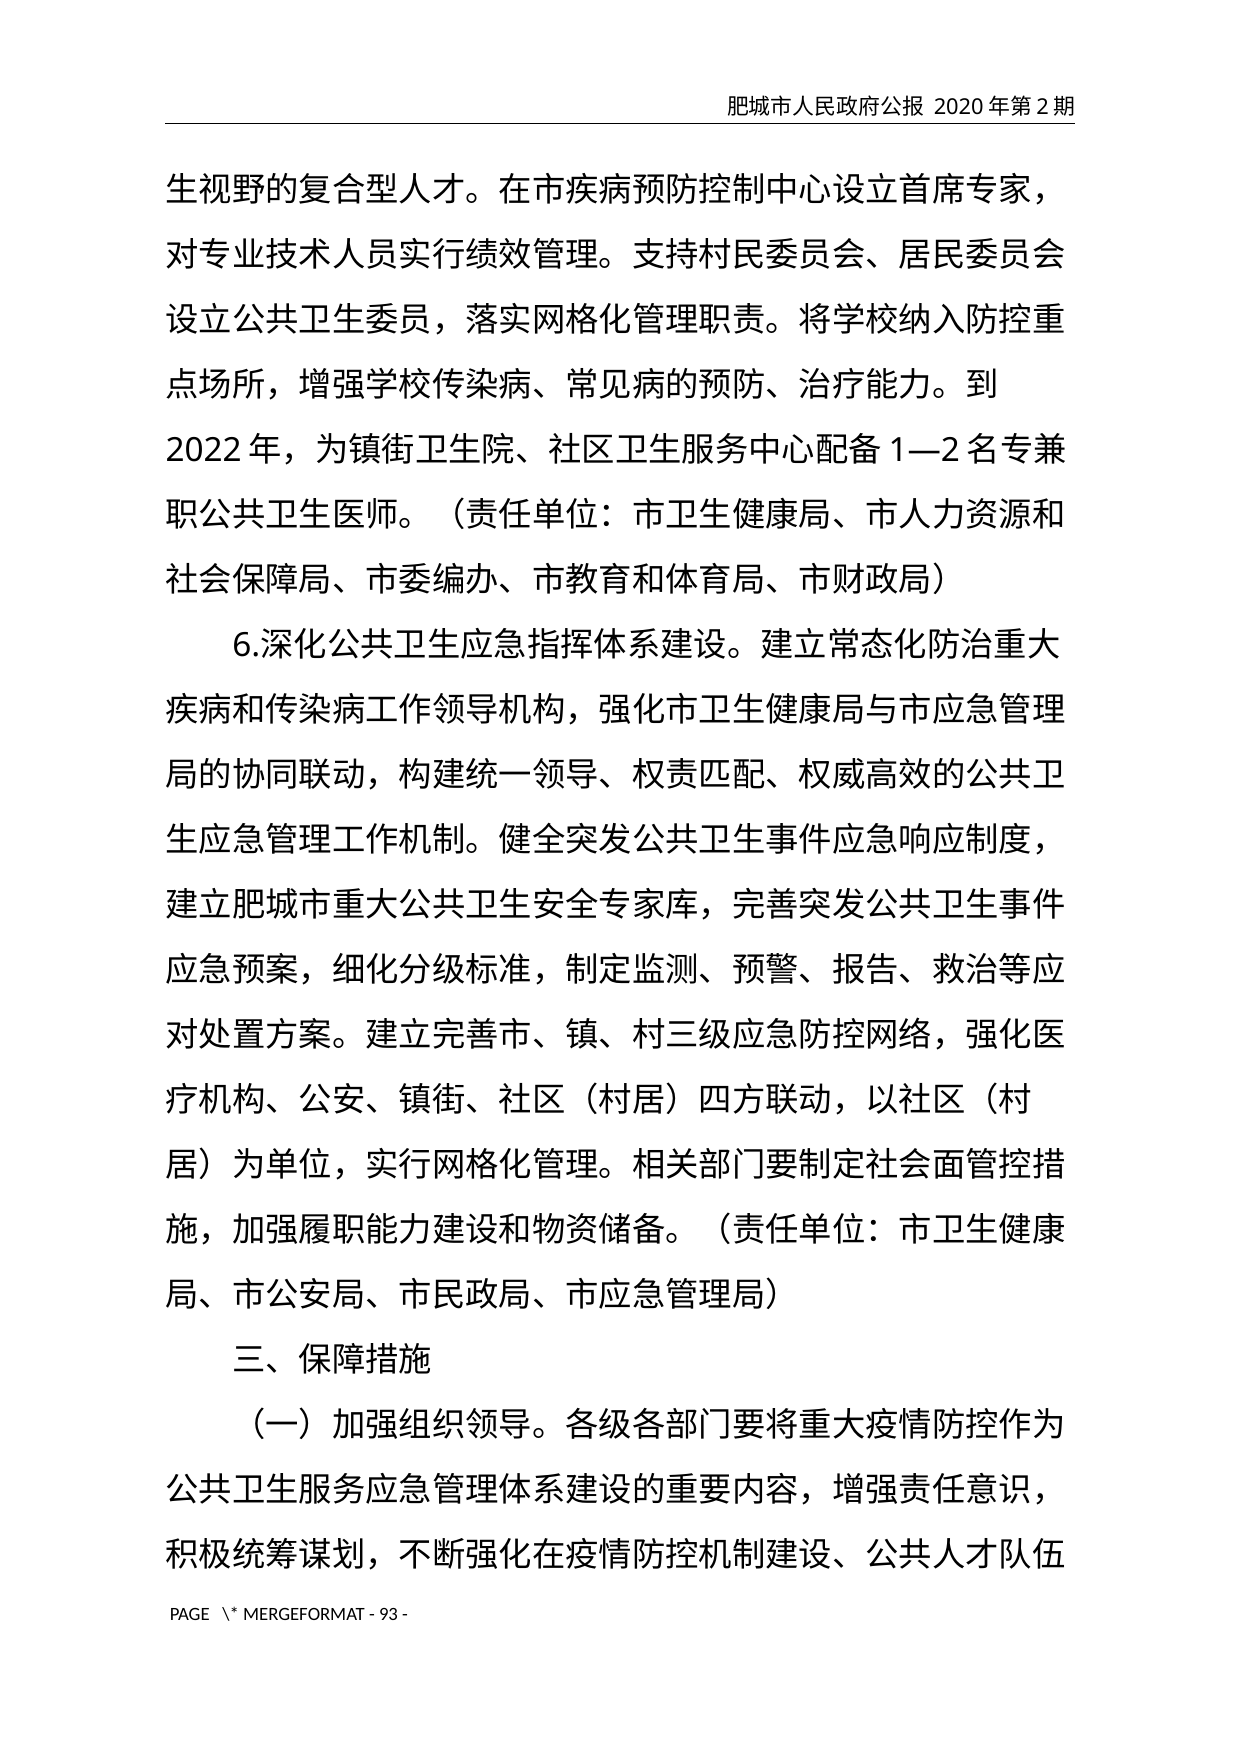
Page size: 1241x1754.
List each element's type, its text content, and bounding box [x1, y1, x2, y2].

text 三、保障措施 [165, 1325, 1075, 1390]
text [165, 155, 1075, 610]
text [165, 1390, 1075, 1585]
text 6.深化公共卫生应急指挥体系建设。建立常态化防治重大疾病和传染病工作领导机构，强化市卫生健康局与市应急管理局的协同联动，构建统一领导、权责匹配、权威高效的公共卫生应急管理工作机制。健全突发公共卫生事件应急响应制度，建立肥城市重大公共卫生安全专家库，完善突发公共卫生事件应急预案，细化分级标准，制定监测、预警、报告、救治等应对处置方案。建立完善市、镇、村三级应急防控网络，强化医疗机构、公安、镇街、社区（村居）四方联动，以社区（村居）为单位，实行网格化管理。相关部门要制定社会面管控措施，加强履职能力建设和物资储备。（责任单位：市卫生健康局、市公安局、市民政局、市应急管理局） [165, 610, 1075, 1325]
